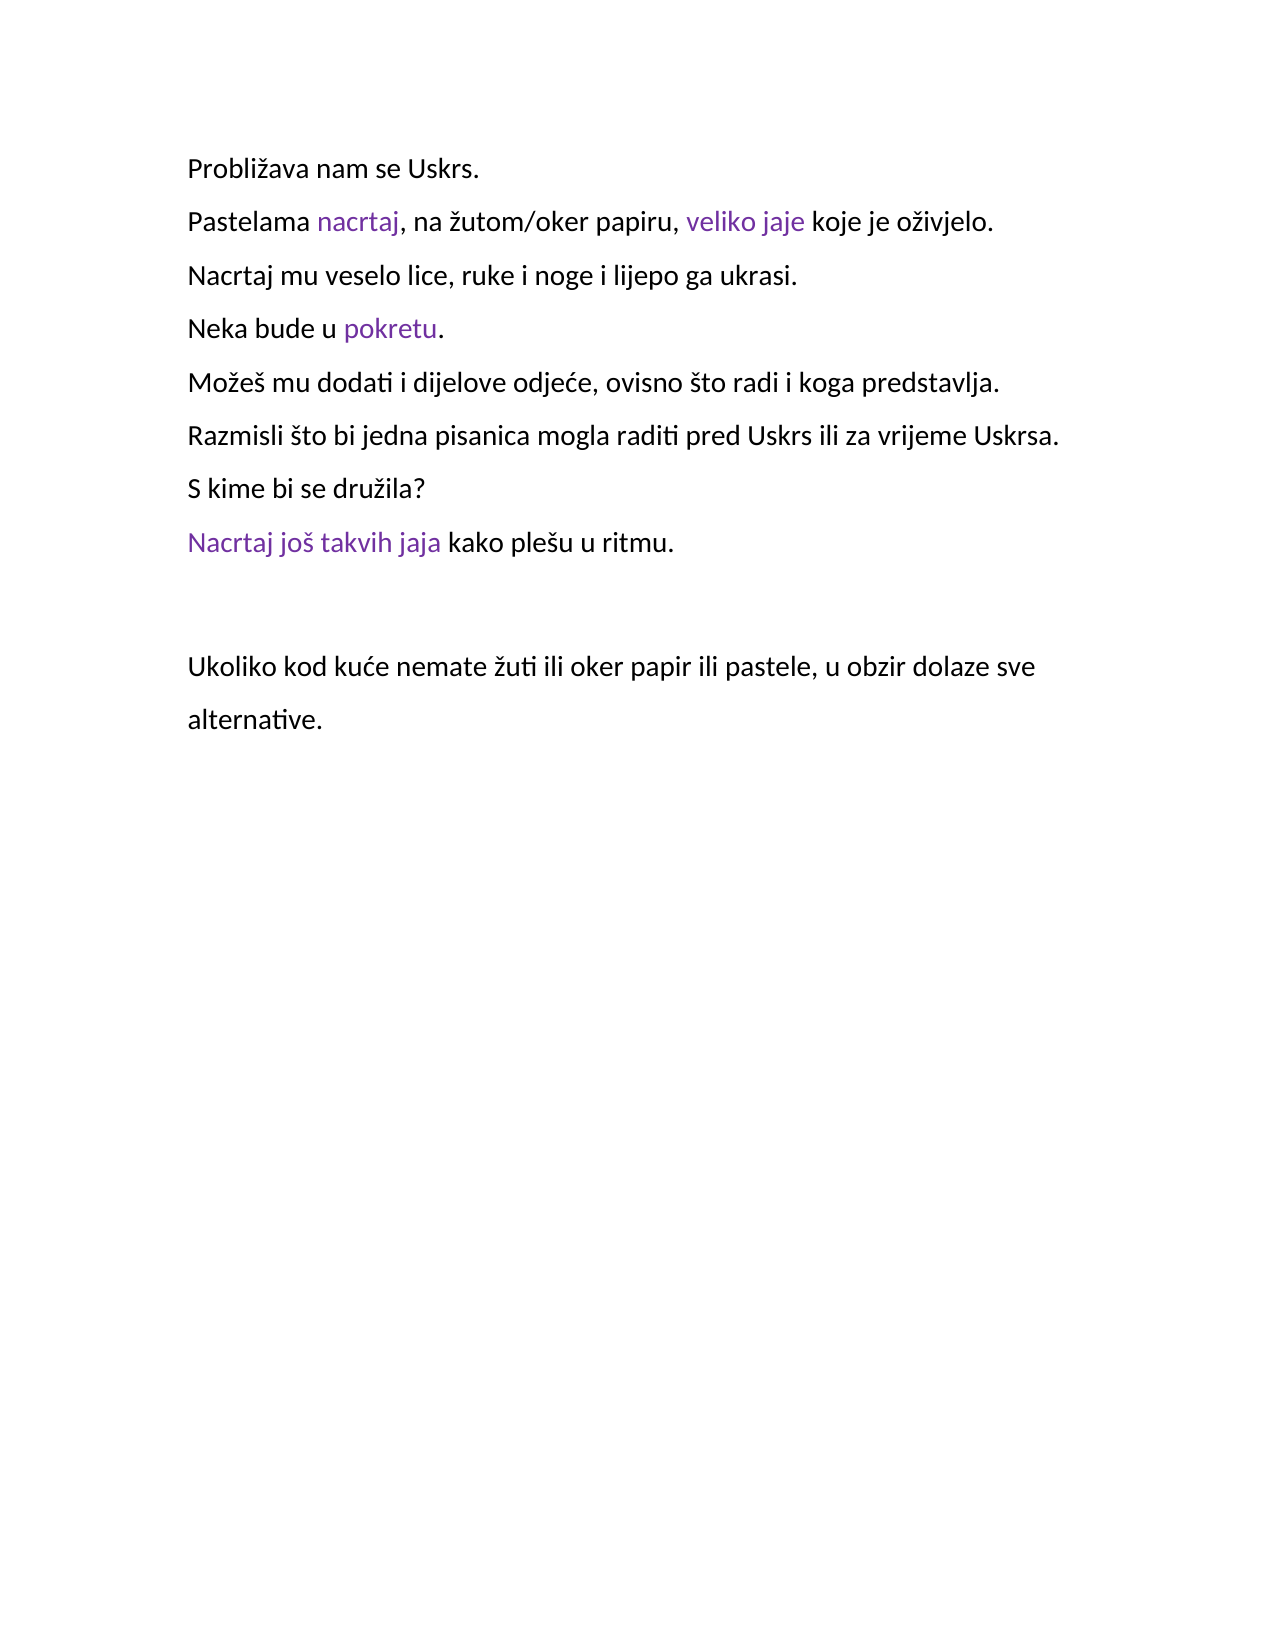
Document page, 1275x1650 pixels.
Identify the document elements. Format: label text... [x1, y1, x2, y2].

text Nacrtaj mu veselo lice, ruke i noge i lijepo ga ukrasi. [187, 257, 1125, 292]
text Ukoliko kod kuće nemate žuti ili oker papir ili pastele, u obzir dolaze sve alternative. [187, 648, 1125, 737]
text Probližava nam se Uskrs. [187, 150, 1125, 186]
text Pastelama nacrtaj, na žutom/oker papiru, veliko jaje koje je oživjelo. [187, 203, 1125, 239]
text S kime bi se družila? [187, 471, 1125, 506]
text Možeš mu dodati i dijelove odjeće, ovisno što radi i koga predstavlja. [187, 364, 1125, 399]
text Neka bude u pokretu. [187, 310, 1125, 346]
text Razmisli što bi jedna pisanica mogla raditi pred Uskrs ili za vrijeme Uskrsa. [187, 417, 1125, 453]
text Nacrtaj još takvih jaja kako plešu u ritmu. [187, 524, 1125, 560]
